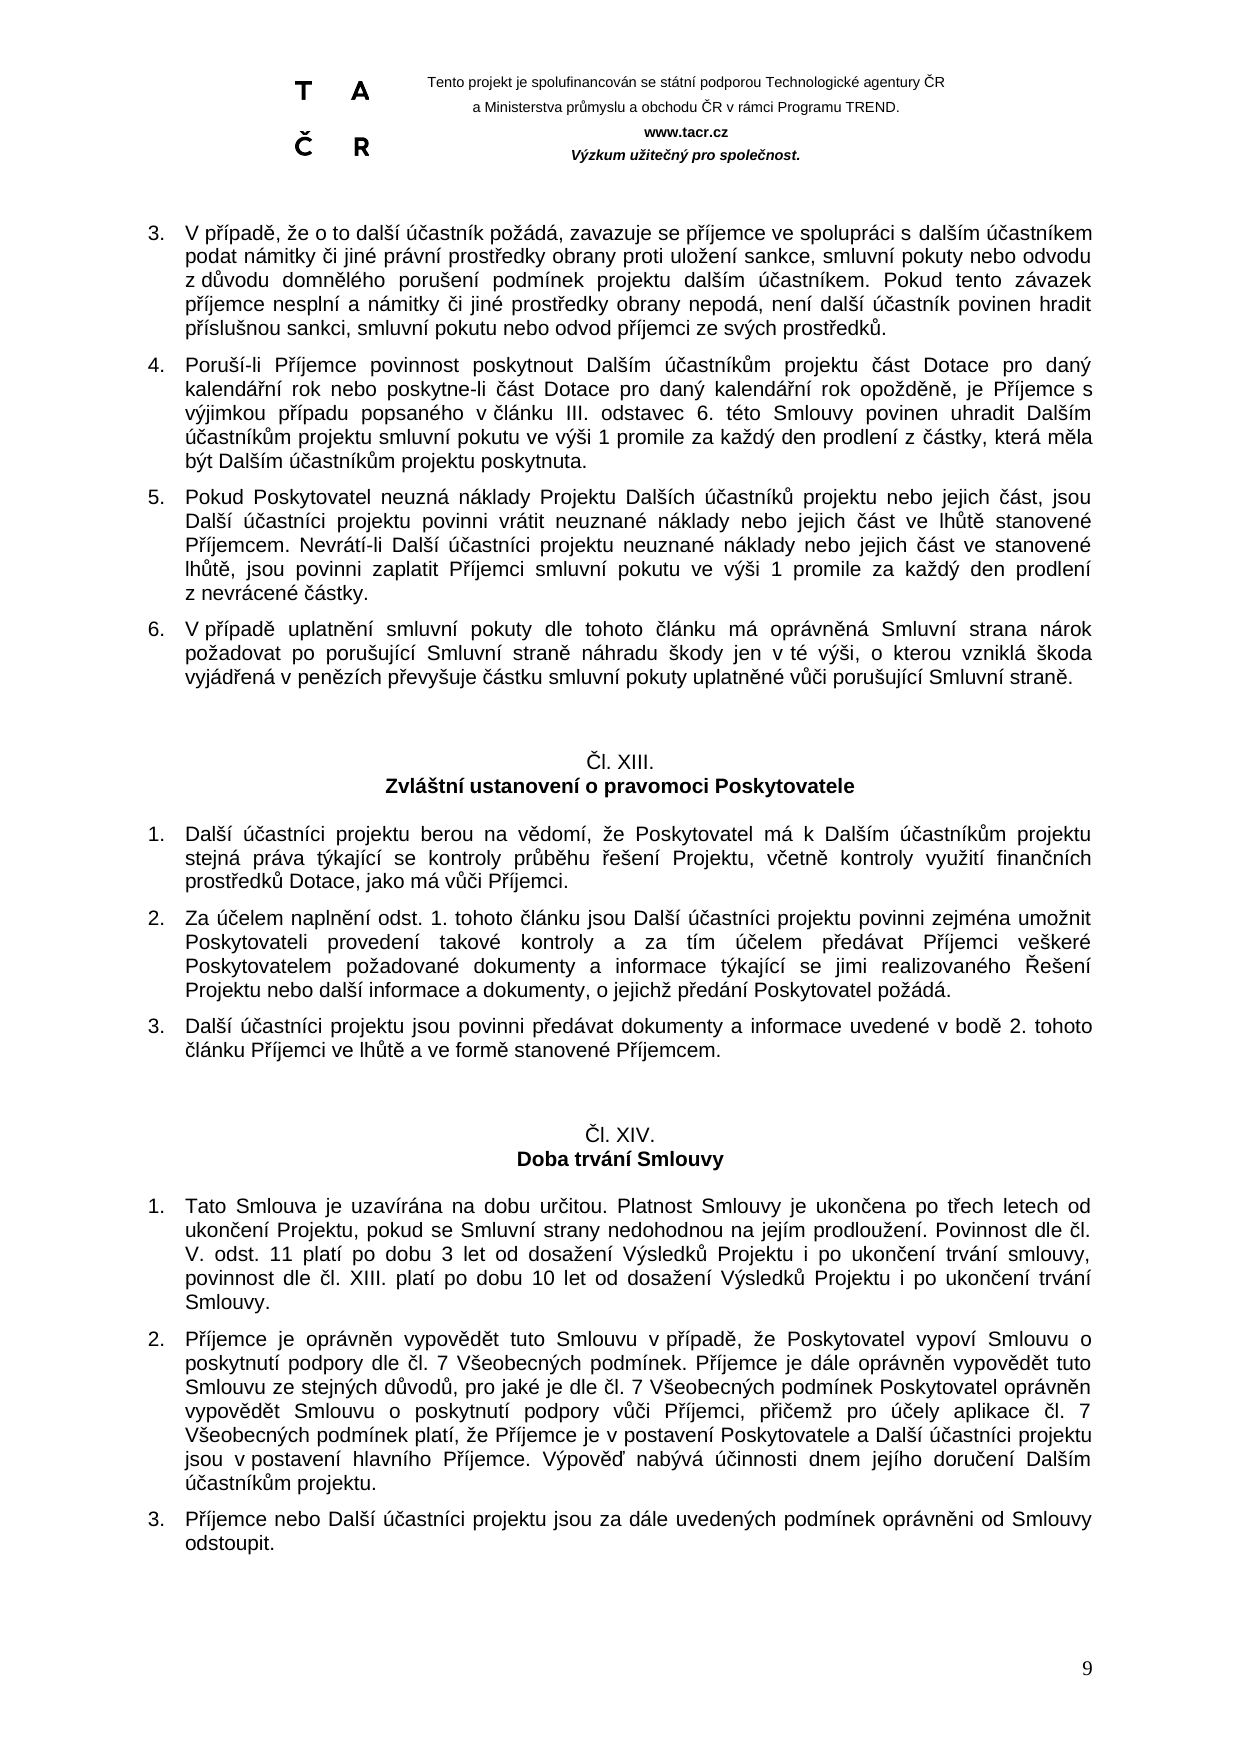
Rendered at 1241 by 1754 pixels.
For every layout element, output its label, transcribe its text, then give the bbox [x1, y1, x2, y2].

picture [295, 81, 369, 156]
list Další účastníci projektu berou na vědomí, že Poskytovatel má k Dalším účastníkům projektu stejná práva týkající se kontroly průběhu řešení Projektu, včetně kontroly využití finančních prostředků Dotace, jako má vůči Příjemci. [148, 821, 1093, 893]
list Příjemce nebo Další účastníci projektu jsou za dále uvedených podmínek oprávněni od Smlouvy odstoupit. [148, 1507, 1093, 1555]
list Poruší-li Příjemce povinnost poskytnout Dalším účastníkům projektu část Dotace pro daný kalendářní rok nebo poskytne-li část Dotace pro daný kalendářní rok opožděně, je Příjemce s výjimkou případu popsaného v článku III. odstavec 6. této Smlouvy povinen uhradit Dalším účastníkům projektu smluvní pokutu ve výši 1 promile za každý den prodlení z částky, která měla být Dalším účastníkům projektu poskytnuta. [148, 353, 1093, 472]
list V případě, že o to další účastník požádá, zavazuje se příjemce ve spolupráci s dalším účastníkem podat námitky či jiné právní prostředky obrany proti uložení sankce, smluvní pokuty nebo odvodu z důvodu domnělého porušení podmínek projektu dalším účastníkem. Pokud tento závazek příjemce nesplní a námitky či jiné prostředky obrany nepodá, není další účastník povinen hradit příslušnou sankci, smluvní pokutu nebo odvod příjemci ze svých prostředků. [148, 220, 1093, 340]
list Další účastníci projektu jsou povinni předávat dokumenty a informace uvedené v bodě 2. tohoto článku Příjemci ve lhůtě a ve formě stanovené Příjemcem. [148, 1014, 1093, 1062]
text Doba trvání Smlouvy [148, 1146, 1093, 1170]
list Za účelem naplnění odst. 1. tohoto článku jsou Další účastníci projektu povinni zejména umožnit Poskytovateli provedení takové kontroly a za tím účelem předávat Příjemci veškeré Poskytovatelem požadované dokumenty a informace týkající se jimi realizovaného Řešení Projektu nebo další informace a dokumenty, o jejichž předání Poskytovatel požádá. [148, 906, 1093, 1002]
text Čl. XIV. [148, 1122, 1093, 1146]
text Čl. XIII. [148, 749, 1093, 773]
list Tato Smlouva je uzavírána na dobu určitou. Platnost Smlouvy je ukončena po třech letech od ukončení Projektu, pokud se Smluvní strany nedohodnou na jejím prodloužení. Povinnost dle čl. V. odst. 11 platí po dobu 3 let od dosažení Výsledků Projektu i po ukončení trvání smlouvy, povinnost dle čl. XIII. platí po dobu 10 let od dosažení Výsledků Projektu i po ukončení trvání Smlouvy. [148, 1194, 1093, 1314]
list Pokud Poskytovatel neuzná náklady Projektu Dalších účastníků projektu nebo jejich část, jsou Další účastníci projektu povinni vrátit neuznané náklady nebo jejich část ve lhůtě stanovené Příjemcem. Nevrátí-li Další účastníci projektu neuznané náklady nebo jejich část ve stanovené lhůtě, jsou povinni zaplatit Příjemci smluvní pokutu ve výši 1 promile za každý den prodlení z nevrácené částky. [148, 485, 1093, 605]
list Příjemce je oprávněn vypovědět tuto Smlouvu v případě, že Poskytovatel vypoví Smlouvu o poskytnutí podpory dle čl. 7 Všeobecných podmínek. Příjemce je dále oprávněn vypovědět tuto Smlouvu ze stejných důvodů, pro jaké je dle čl. 7 Všeobecných podmínek Poskytovatel oprávněn vypovědět Smlouvu o poskytnutí podpory vůči Příjemci, přičemž pro účely aplikace čl. 7 Všeobecných podmínek platí, že Příjemce je v postavení Poskytovatele a Další účastníci projektu jsou v postavení hlavního Příjemce. Výpověď nabývá účinnosti dnem jejího doručení Dalším účastníkům projektu. [148, 1327, 1093, 1494]
text Zvláštní ustanovení o pravomoci Poskytovatele [148, 773, 1093, 797]
list V případě uplatnění smluvní pokuty dle tohoto článku má oprávněná Smluvní strana nárok požadovat po porušující Smluvní straně náhradu škody jen v té výši, o kterou vzniklá škoda vyjádřená v penězích převyšuje částku smluvní pokuty uplatněné vůči porušující Smluvní straně. [148, 617, 1093, 689]
